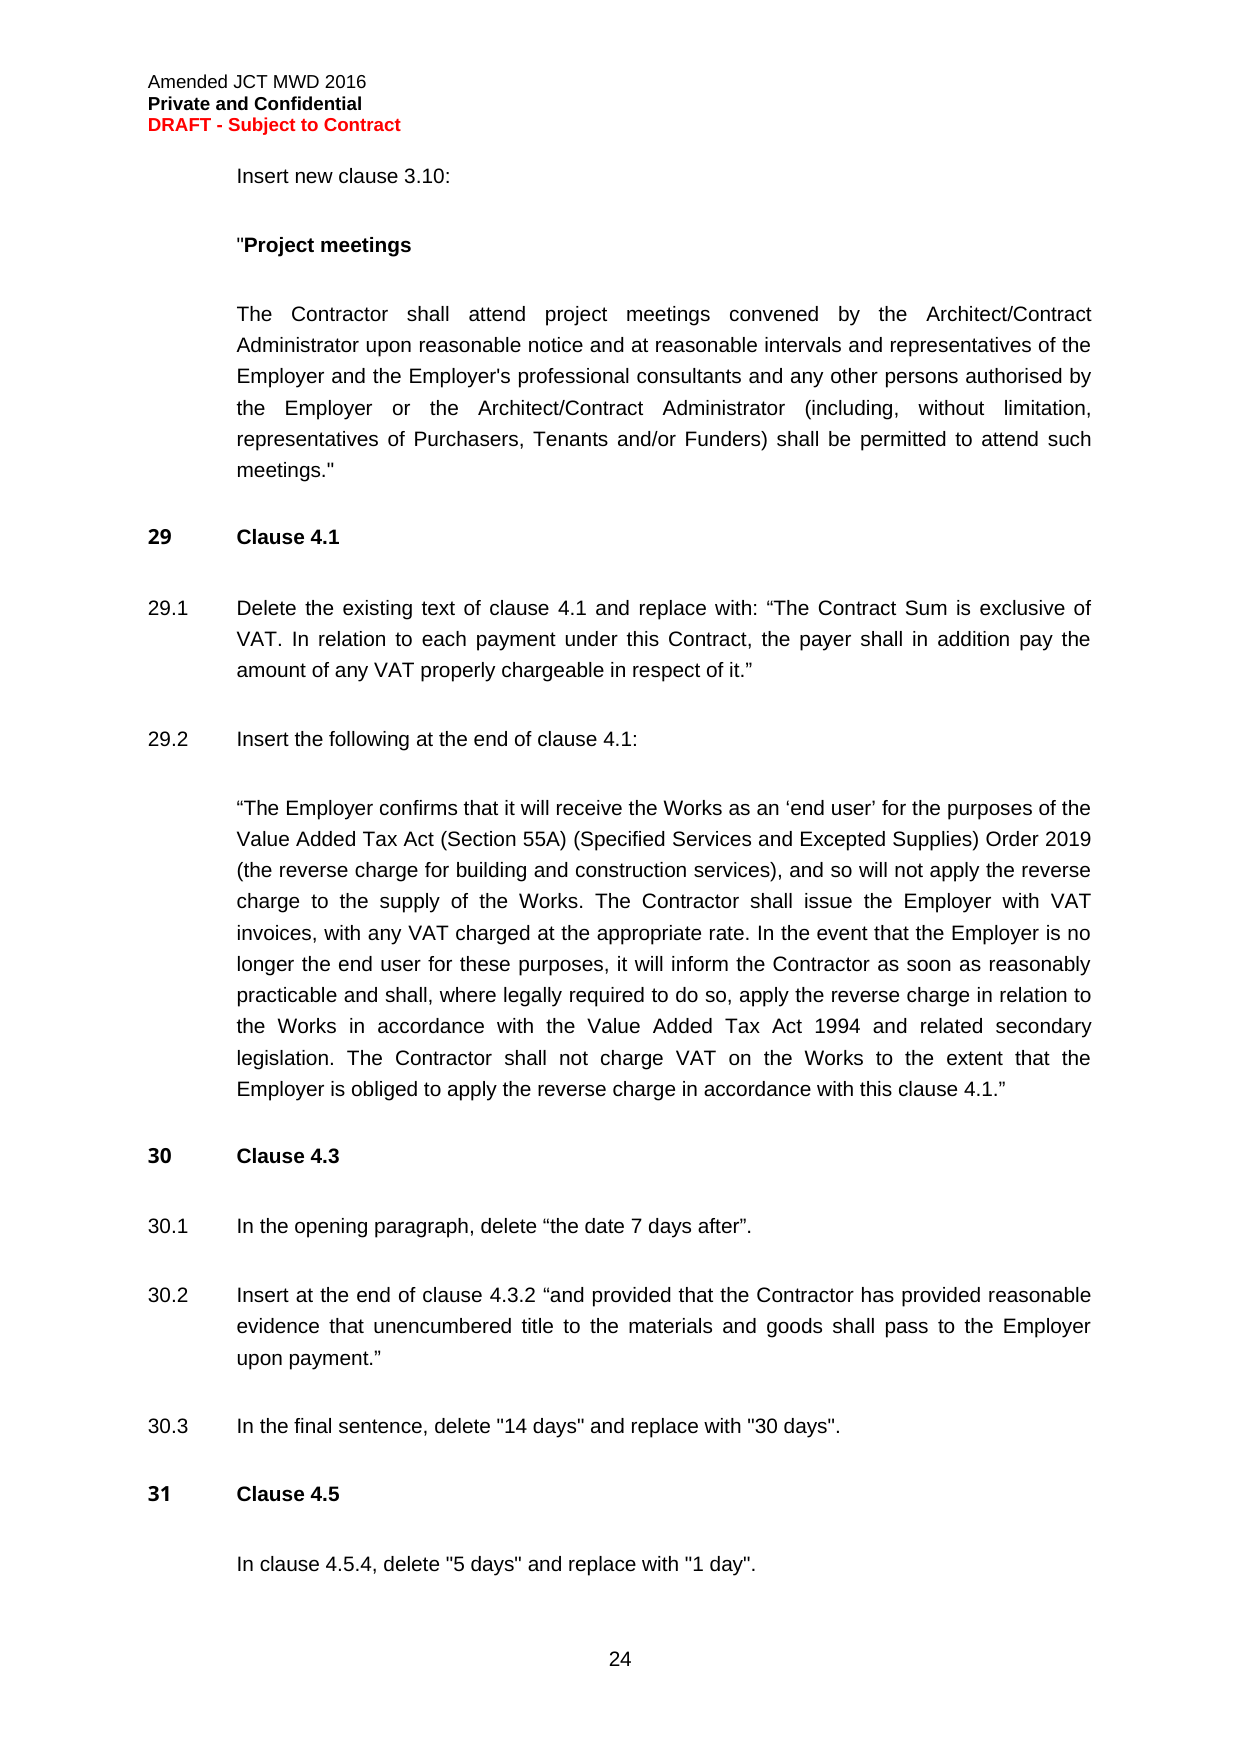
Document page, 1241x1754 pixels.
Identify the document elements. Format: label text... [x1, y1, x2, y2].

subtitle In the opening paragraph, delete “the date 7 days after”. [148, 1207, 1092, 1238]
subtitle "Project meetings [236, 226, 1092, 257]
subtitle In the final sentence, delete "14 days" and replace with "30 days". [148, 1407, 1092, 1438]
subtitle Insert the following at the end of clause 4.1: [148, 719, 1092, 751]
subtitle Insert new clause 3.10: [236, 157, 1092, 188]
subtitle Clause 4.3 [148, 1138, 1092, 1169]
subtitle In clause 4.5.4, delete "5 days" and replace with "1 day". [236, 1544, 1092, 1576]
subtitle Clause 4.1 [148, 519, 1092, 551]
subtitle Insert at the end of clause 4.3.2 “and provided that the Contractor has provided reasonable evidence that unencumbered title to the materials and goods shall pass to the Employer upon payment.” [148, 1276, 1092, 1369]
subtitle Clause 4.5 [148, 1476, 1092, 1507]
subtitle “The Employer confirms that it will receive the Works as an ‘end user’ for the purposes of the Value Added Tax Act (Section 55A) (Specified Services and Excepted Supplies) Order 2019 (the reverse charge for building and construction services), and so will not apply the reverse charge to the supply of the Works. The Contractor shall issue the Employer with VAT invoices, with any VAT charged at the appropriate rate. In the event that the Employer is no longer the end user for these purposes, it will inform the Contractor as soon as reasonably practicable and shall, where legally required to do so, apply the reverse charge in relation to the Works in accordance with the Value Added Tax Act 1994 and related secondary legislation. The Contractor shall not charge VAT on the Works to the extent that the Employer is obliged to apply the reverse charge in accordance with this clause 4.1.” [236, 788, 1092, 1101]
subtitle Delete the existing text of clause 4.1 and replace with: “The Contract Sum is exclusive of VAT. In relation to each payment under this Contract, the payer shall in addition pay the amount of any VAT properly chargeable in respect of it.” [148, 588, 1092, 682]
subtitle The Contractor shall attend project meetings convened by the Architect/Contract Administrator upon reasonable notice and at reasonable intervals and representatives of the Employer and the Employer's professional consultants and any other persons authorised by the Employer or the Architect/Contract Administrator (including, without limitation, representatives of Purchasers, Tenants and/or Funders) shall be permitted to attend such meetings." [236, 294, 1092, 482]
